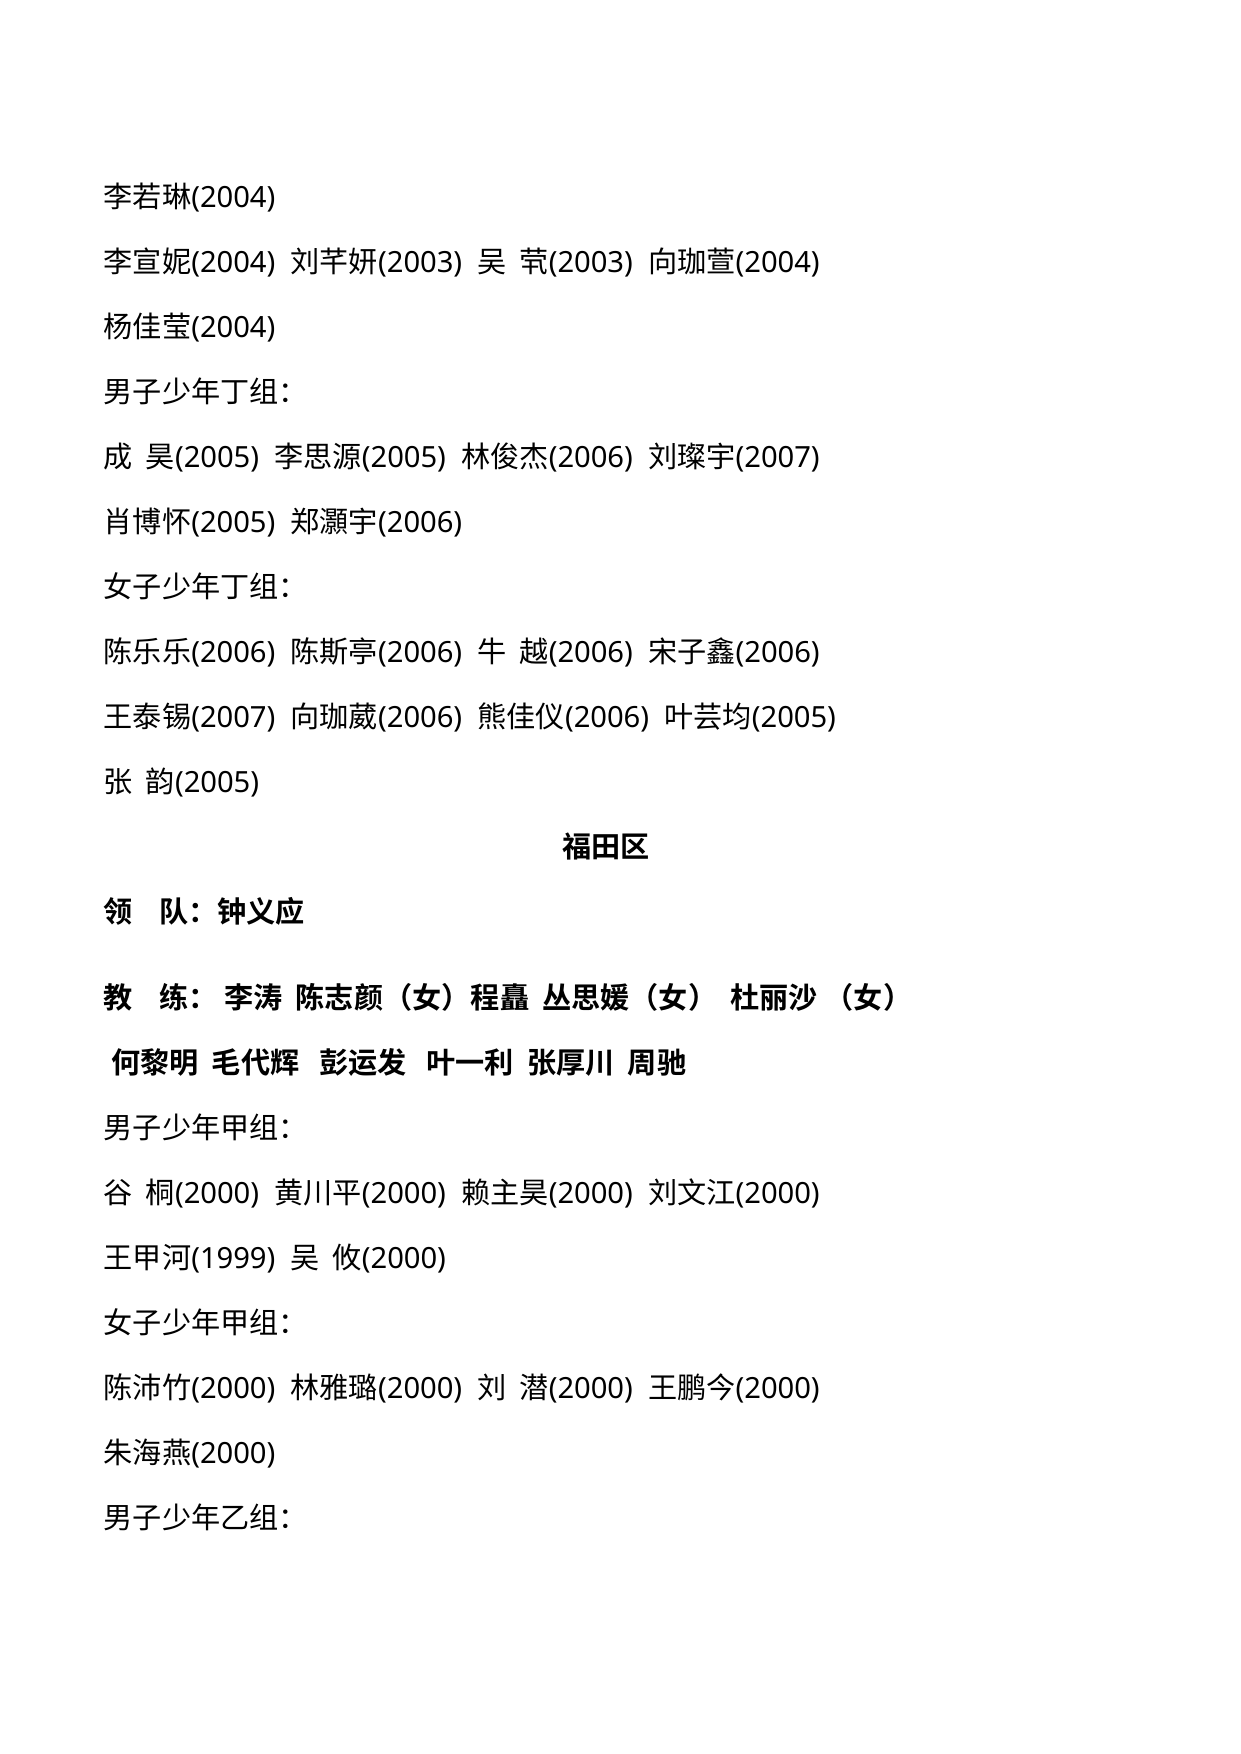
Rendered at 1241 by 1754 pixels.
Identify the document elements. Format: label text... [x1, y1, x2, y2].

text 李若琳(2004) [103, 162, 1107, 227]
text 王泰锡(2007) 向珈葳(2006) 熊佳仪(2006) 叶芸均(2005) [103, 682, 1107, 747]
text 李宣妮(2004) 刘芊妍(2003) 吴 茕(2003) 向珈萱(2004) [103, 227, 1107, 292]
text 领 队：钟义应 [103, 877, 1107, 942]
text 朱海燕(2000) [103, 1418, 1107, 1483]
text 男子少年甲组： [103, 1093, 1107, 1158]
text 教 练： 李涛 陈志颜（女）程矗 丛思媛（女） 杜丽沙 （女） [103, 963, 1107, 1028]
text 何黎明 毛代辉 彭运发 叶一利 张厚川 周驰 [103, 1028, 1107, 1093]
text 陈乐乐(2006) 陈斯亭(2006) 牛 越(2006) 宋子鑫(2006) [103, 617, 1107, 682]
text 张 韵(2005) [103, 747, 1107, 812]
text 女子少年甲组： [103, 1288, 1107, 1353]
text 陈沛竹(2000) 林雅璐(2000) 刘 潜(2000) 王鹏今(2000) [103, 1353, 1107, 1418]
text 王甲河(1999) 吴 攸(2000) [103, 1223, 1107, 1288]
text 肖博怀(2005) 郑灝宇(2006) [103, 487, 1107, 552]
text 谷 桐(2000) 黄川平(2000) 赖主昊(2000) 刘文江(2000) [103, 1158, 1107, 1223]
text 杨佳莹(2004) [103, 292, 1107, 357]
text 男子少年乙组： [103, 1483, 1107, 1548]
text 成 昊(2005) 李思源(2005) 林俊杰(2006) 刘璨宇(2007) [103, 422, 1107, 487]
text 男子少年丁组： [103, 357, 1107, 422]
text 福田区 [103, 812, 1107, 877]
text 女子少年丁组： [103, 552, 1107, 617]
